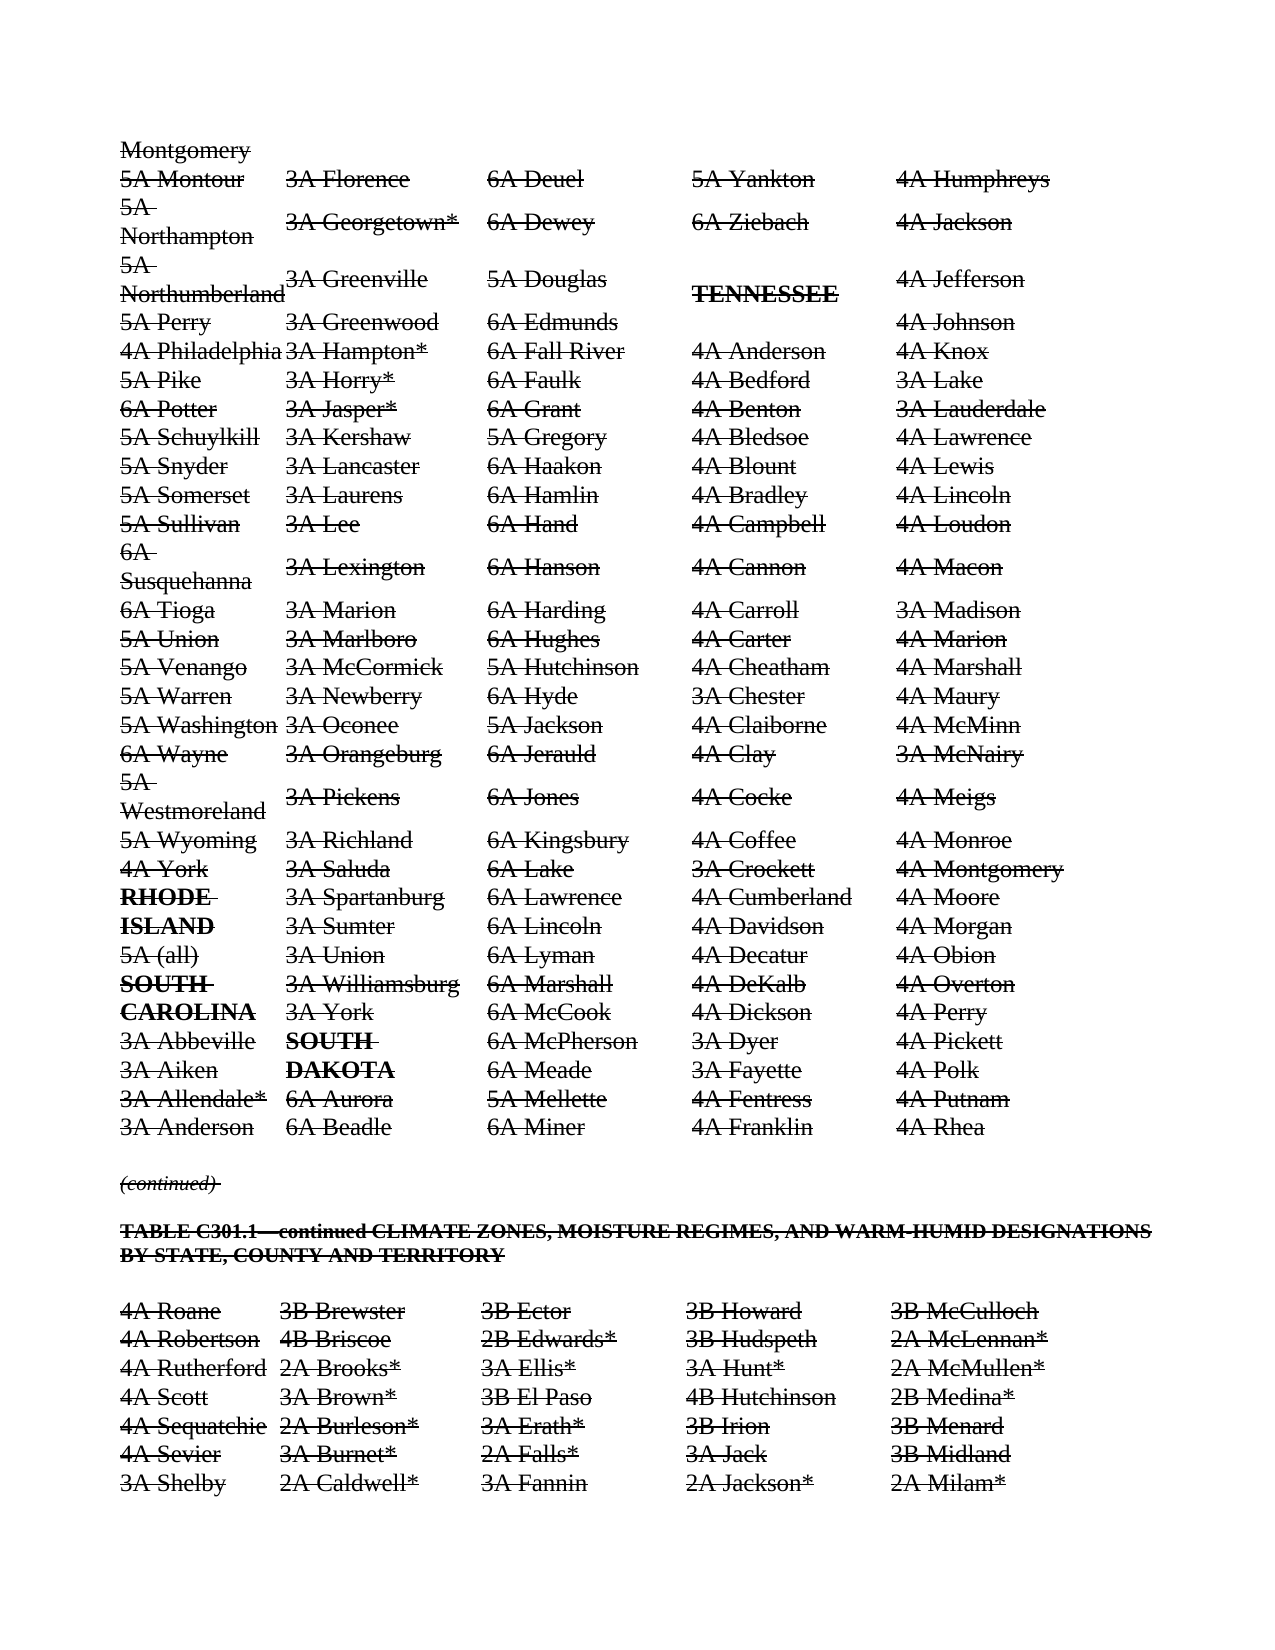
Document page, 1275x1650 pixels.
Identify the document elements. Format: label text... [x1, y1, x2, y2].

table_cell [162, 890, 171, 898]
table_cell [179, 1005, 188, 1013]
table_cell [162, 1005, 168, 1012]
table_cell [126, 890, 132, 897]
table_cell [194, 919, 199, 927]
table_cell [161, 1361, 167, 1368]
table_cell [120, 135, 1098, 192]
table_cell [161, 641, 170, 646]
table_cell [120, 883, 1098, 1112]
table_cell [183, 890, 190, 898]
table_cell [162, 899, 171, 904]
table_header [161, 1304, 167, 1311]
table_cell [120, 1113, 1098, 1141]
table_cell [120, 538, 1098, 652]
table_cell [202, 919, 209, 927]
text (continued) TABLE C301.1—continued CLIMATE ZONES, MOISTURE REGIMES, AND WARM-HUMID DESIGNATIONS BY STATE, COUNTY AND TERRITORY [120, 1170, 1155, 1267]
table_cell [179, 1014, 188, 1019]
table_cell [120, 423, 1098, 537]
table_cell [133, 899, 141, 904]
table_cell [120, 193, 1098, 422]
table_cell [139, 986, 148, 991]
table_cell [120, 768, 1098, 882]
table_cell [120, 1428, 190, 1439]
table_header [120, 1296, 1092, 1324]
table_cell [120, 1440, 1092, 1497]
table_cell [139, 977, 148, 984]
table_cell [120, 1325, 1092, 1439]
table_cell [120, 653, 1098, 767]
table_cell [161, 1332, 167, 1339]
